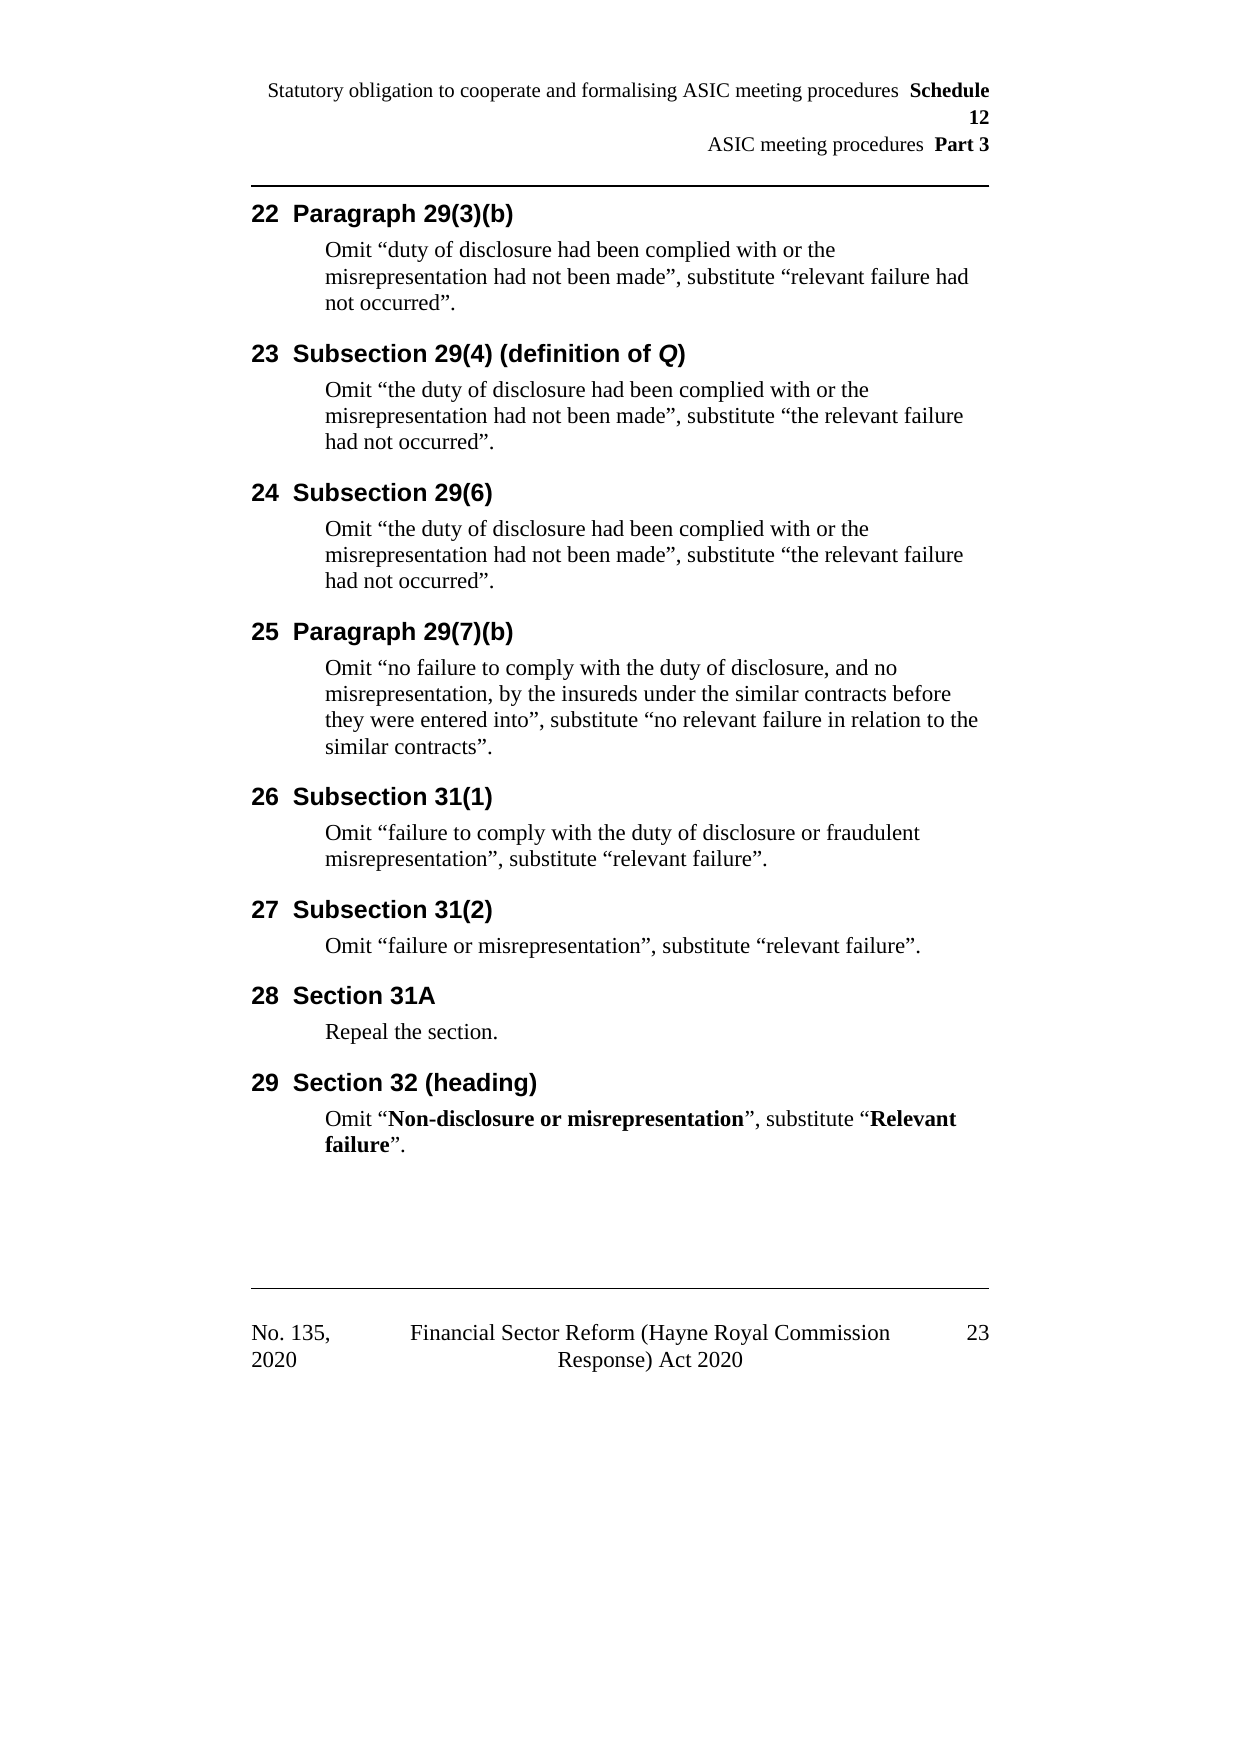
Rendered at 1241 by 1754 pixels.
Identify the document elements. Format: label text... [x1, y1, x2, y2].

text Omit “failure or misrepresentation”, substitute “relevant failure”. [325, 932, 989, 958]
text 23 Subsection 29(4) (definition of Q) [251, 338, 989, 367]
text Omit “the duty of disclosure had been complied with or the misrepresentation had not been made”, substitute “the relevant failure had not occurred”. [325, 376, 989, 455]
text 27 Subsection 31(2) [251, 895, 989, 923]
text 29 Section 32 (heading) [251, 1067, 989, 1096]
text 24 Subsection 29(6) [251, 478, 989, 506]
text Omit “no failure to comply with the duty of disclosure, and no misrepresentation, by the insureds under the similar contracts before they were entered into”, substitute “no relevant failure in relation to the similar contracts”. [325, 654, 989, 759]
text 28 Section 31A [251, 981, 989, 1010]
text 22 Paragraph 29(3)(b) [251, 199, 989, 228]
text Omit “the duty of disclosure had been complied with or the misrepresentation had not been made”, substitute “the relevant failure had not occurred”. [325, 515, 989, 594]
text 25 Paragraph 29(7)(b) [251, 617, 989, 645]
text Omit “Non-disclosure or misrepresentation”, substitute “Relevant failure”. [325, 1104, 989, 1157]
text Repeal the section. [325, 1018, 989, 1044]
text Omit “duty of disclosure had been complied with or the misrepresentation had not been made”, substitute “relevant failure had not occurred”. [325, 237, 989, 316]
text 26 Subsection 31(1) [251, 782, 989, 811]
text Omit “failure to comply with the duty of disclosure or fraudulent misrepresentation”, substitute “relevant failure”. [325, 819, 989, 872]
